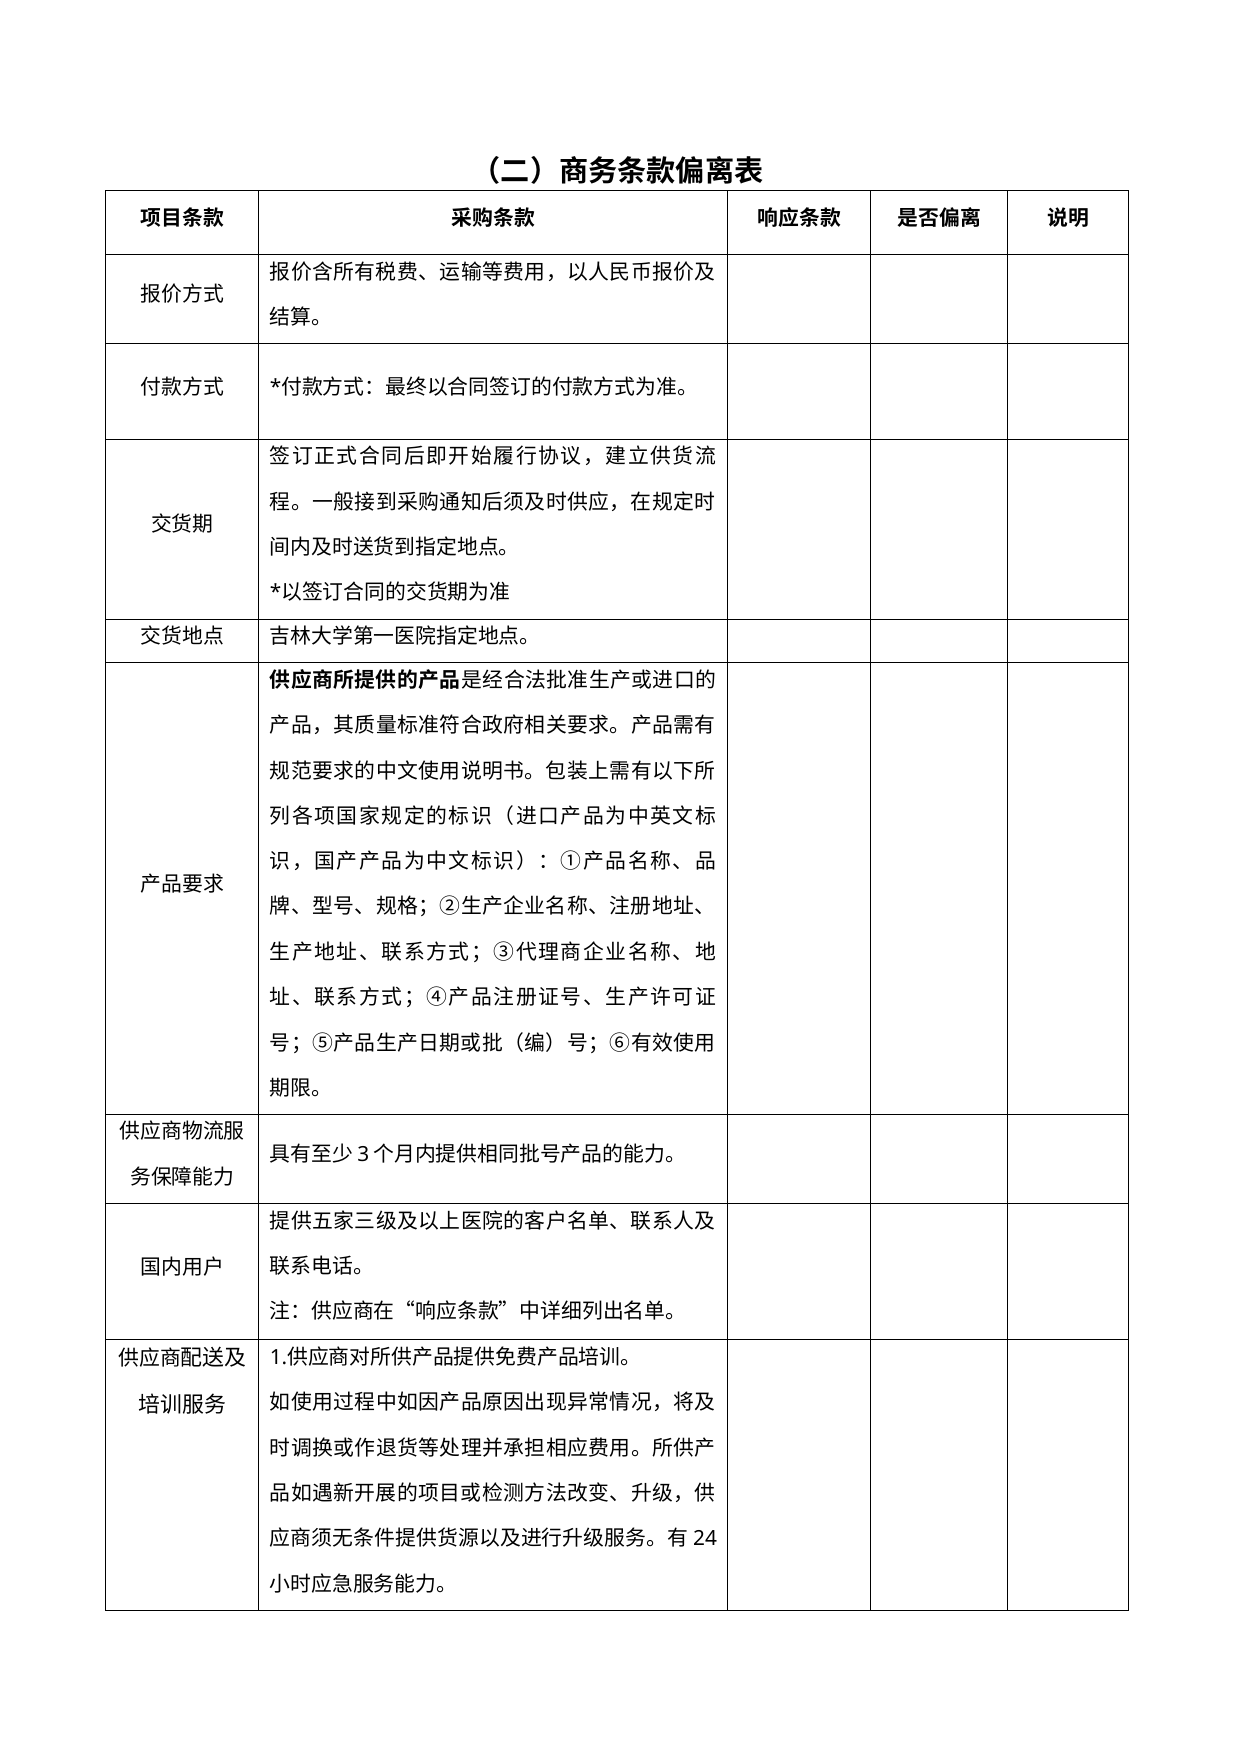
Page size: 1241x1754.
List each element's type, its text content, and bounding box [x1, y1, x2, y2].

table_cell [871, 440, 1007, 618]
table_cell 提供五家三级及以上医院的客户名单、联系人及联系电话。 注：供应商在“响应条款”中详细列出名单。 [259, 1204, 727, 1339]
table_cell 交货期 [106, 440, 258, 618]
table_cell 具有至少3个月内提供相同批号产品的能力。 [259, 1115, 727, 1203]
table_cell [1008, 663, 1128, 1114]
table_cell [871, 1115, 1007, 1203]
table_cell 供应商配送及培训服务 [106, 1340, 258, 1609]
table_cell [871, 255, 1007, 343]
table_cell [728, 344, 870, 439]
table_cell [728, 1340, 870, 1609]
table_header 是否偏离 [871, 191, 1007, 254]
table_cell 供应商物流服务保障能力 [106, 1115, 258, 1203]
table_cell [1008, 1115, 1128, 1203]
table_cell 供应商所提供的产品是经合法批准生产或进口的产品，其质量标准符合政府相关要求。产品需有规范要求的中文使用说明书。包装上需有以下所列各项国家规定的标识（进口产品为中英文标识，国产产品为中文标识）：①产品名称、品牌、型号、规格；②生产企业名称、注册地址、生产地址、联系方式；③代理商企业名称、地址、联系方式；④产品注册证号、生产许可证号；⑤产品生产日期或批（编）号；⑥有效使用期限。 [259, 663, 727, 1114]
table_cell [728, 440, 870, 618]
table_cell [728, 1115, 870, 1203]
table_cell [1008, 255, 1128, 343]
table_cell 产品要求 [106, 663, 258, 1114]
table_cell [871, 663, 1007, 1114]
table_cell [728, 663, 870, 1114]
table_header 项目条款 [106, 191, 258, 254]
table_header 说明 [1008, 191, 1128, 254]
table_cell [871, 344, 1007, 439]
table_cell 报价含所有税费、运输等费用，以人民币报价及结算。 [259, 255, 727, 343]
table_cell [1008, 1340, 1128, 1609]
table_cell 付款方式 [106, 344, 258, 439]
table_header 响应条款 [728, 191, 870, 254]
table_cell 签订正式合同后即开始履行协议，建立供货流程。一般接到采购通知后须及时供应，在规定时间内及时送货到指定地点。 *以签订合同的交货期为准 [259, 440, 727, 618]
table_cell 吉林大学第一医院指定地点。 [259, 620, 727, 662]
table_cell 国内用户 [106, 1204, 258, 1339]
table_cell [871, 620, 1007, 662]
table_cell [871, 1204, 1007, 1339]
text （二）商务条款偏离表 [136, 148, 1098, 190]
table_cell [1008, 1204, 1128, 1339]
table_cell [728, 620, 870, 662]
table_cell 报价方式 [106, 255, 258, 343]
table_header 采购条款 [259, 191, 727, 254]
table_cell [728, 255, 870, 343]
table_cell [1008, 440, 1128, 618]
table_cell [1008, 620, 1128, 662]
table_cell 交货地点 [106, 620, 258, 662]
table_cell [1008, 344, 1128, 439]
table_cell [871, 1340, 1007, 1609]
table_cell *付款方式：最终以合同签订的付款方式为准。 [259, 344, 727, 439]
table_cell [728, 1204, 870, 1339]
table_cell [259, 1340, 727, 1609]
